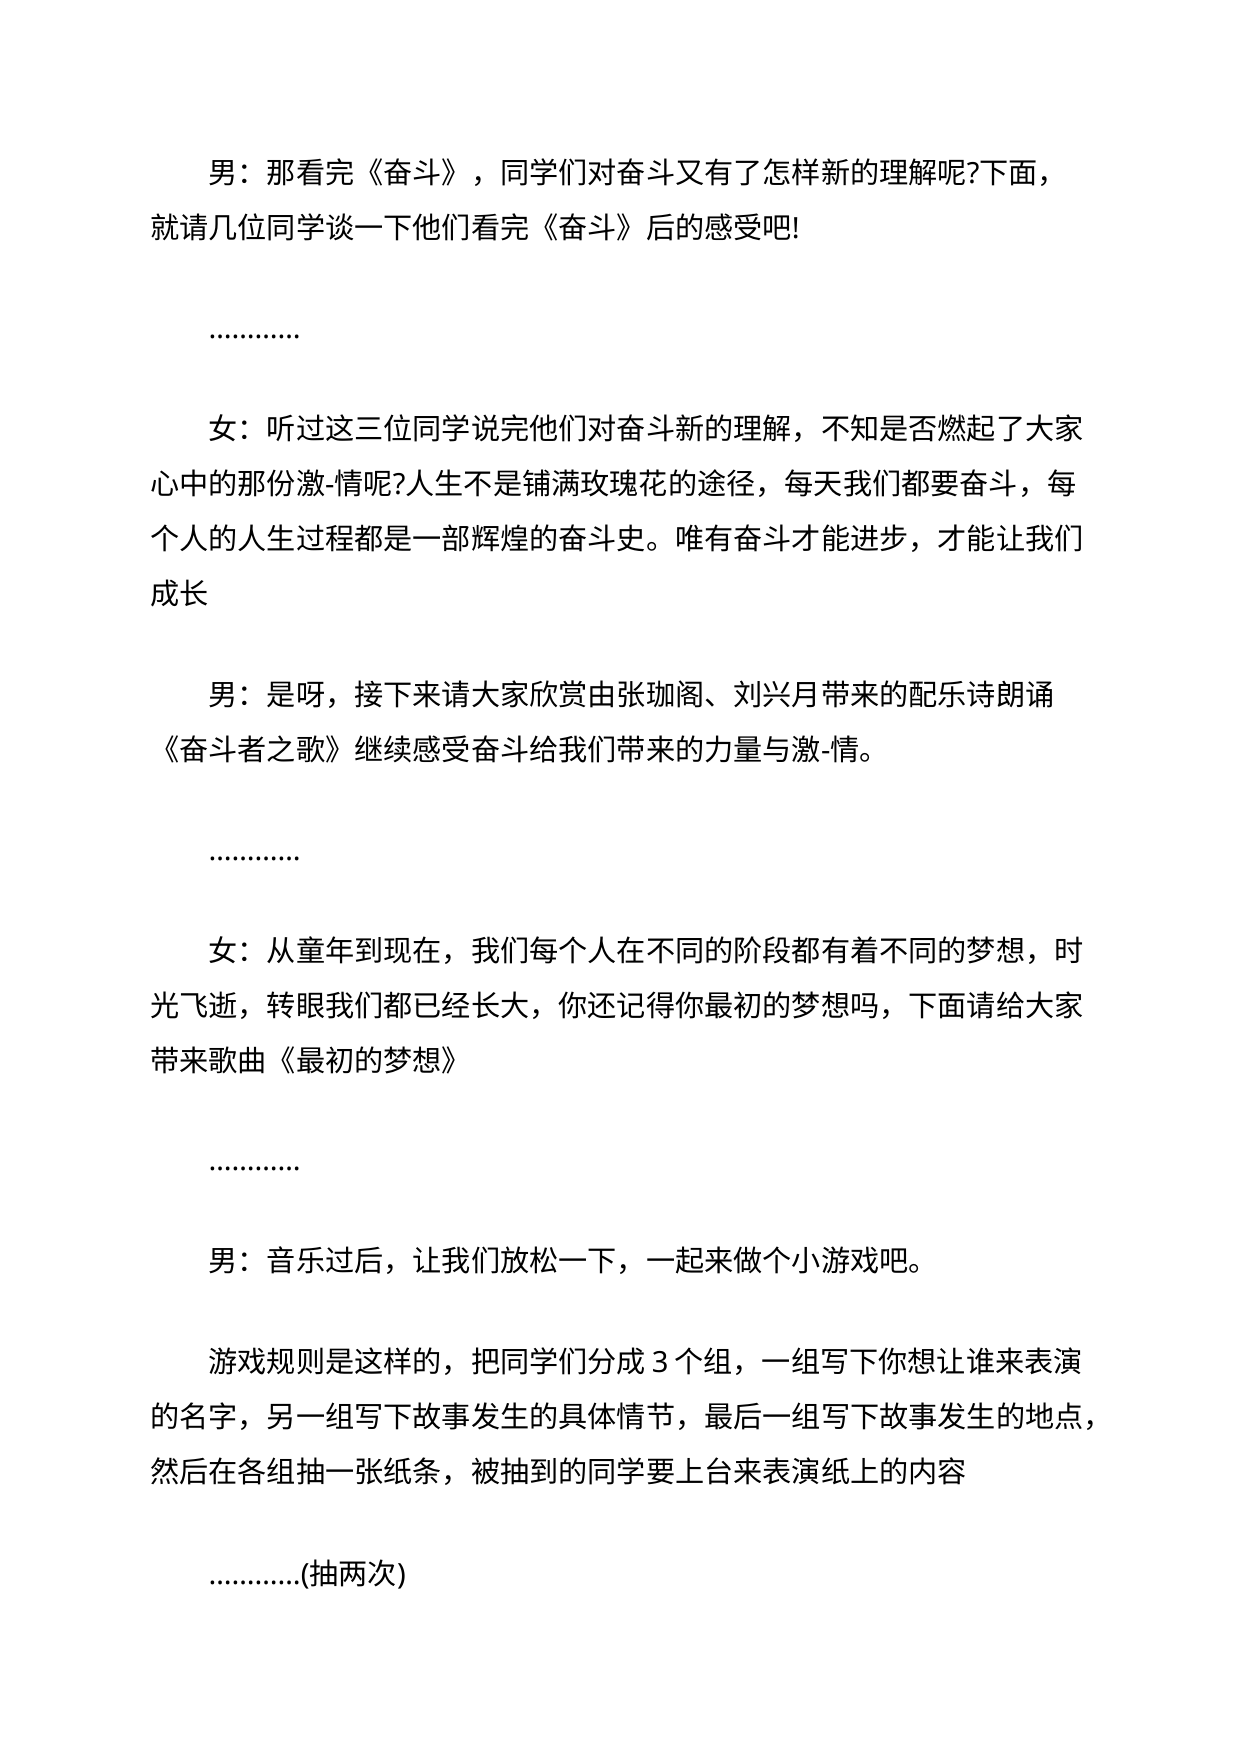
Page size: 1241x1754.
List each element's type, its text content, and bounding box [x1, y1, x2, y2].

text ………… [150, 307, 1090, 347]
text …………(抽两次) [150, 1551, 1090, 1593]
text 女：听过这三位同学说完他们对奋斗新的理解，不知是否燃起了大家心中的那份激-情呢?人生不是铺满玫瑰花的途径，每天我们都要奋斗，每个人的人生过程都是一部辉煌的奋斗史。唯有奋斗才能进步，才能让我们成长 [150, 405, 1090, 612]
text 男：那看完《奋斗》，同学们对奋斗又有了怎样新的理解呢?下面，就请几位同学谈一下他们看完《奋斗》后的感受吧! [150, 150, 1090, 247]
text 男：是呀，接下来请大家欣赏由张珈阁、刘兴月带来的配乐诗朗诵《奋斗者之歌》继续感受奋斗给我们带来的力量与激-情。 [150, 672, 1090, 769]
text ………… [150, 829, 1090, 868]
text 男：音乐过后，让我们放松一下，一起来做个小游戏吧。 [150, 1237, 1090, 1279]
text 女：从童年到现在，我们每个人在不同的阶段都有着不同的梦想，时光飞逝，转眼我们都已经长大，你还记得你最初的梦想吗，下面请给大家带来歌曲《最初的梦想》 [150, 927, 1090, 1079]
text ………… [150, 1139, 1090, 1178]
text 游戏规则是这样的，把同学们分成3个组，一组写下你想让谁来表演的名字，另一组写下故事发生的具体情节，最后一组写下故事发生的地点，然后在各组抽一张纸条，被抽到的同学要上台来表演纸上的内容 [150, 1339, 1090, 1491]
